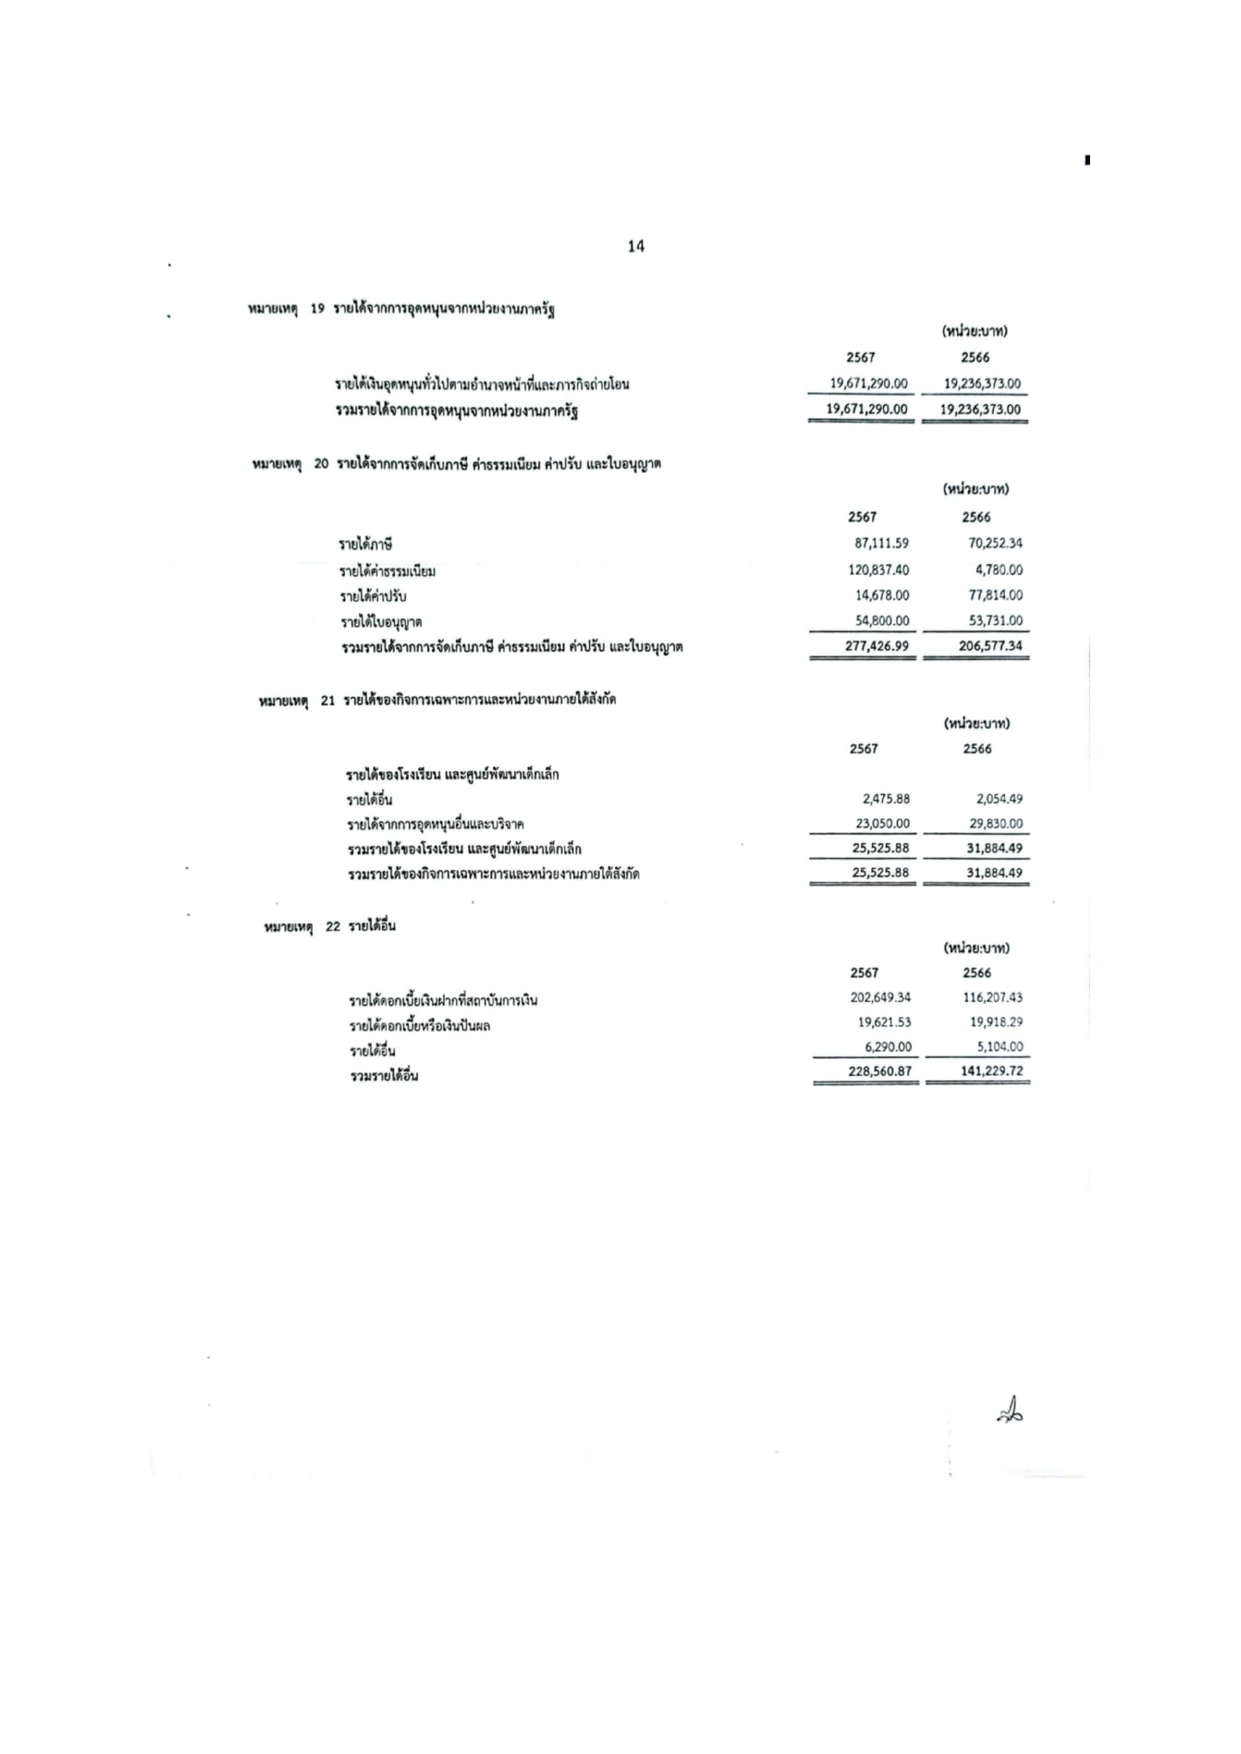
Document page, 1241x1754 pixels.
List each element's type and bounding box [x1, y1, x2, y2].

picture [150, 150, 1091, 1478]
